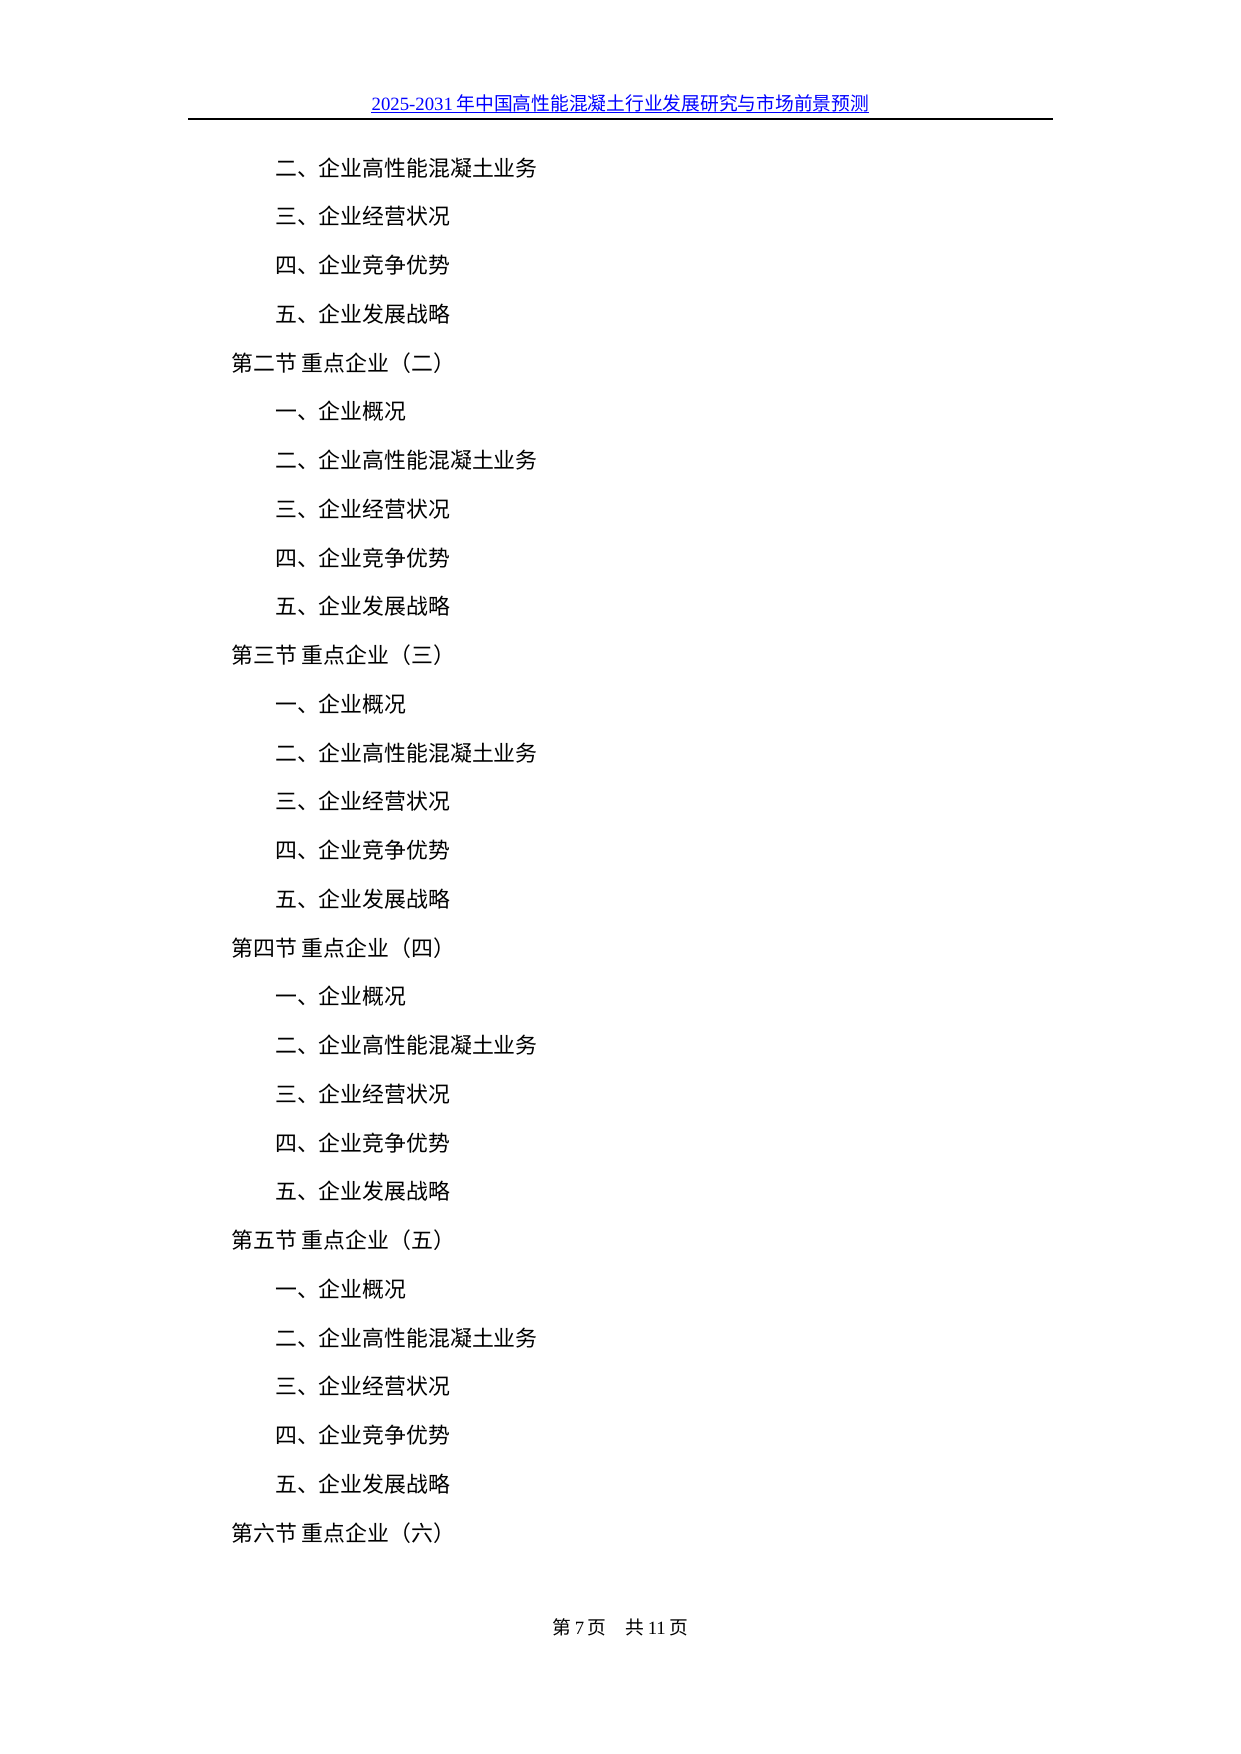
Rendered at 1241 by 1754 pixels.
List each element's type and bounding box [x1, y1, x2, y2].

text [187, 150, 1053, 1548]
